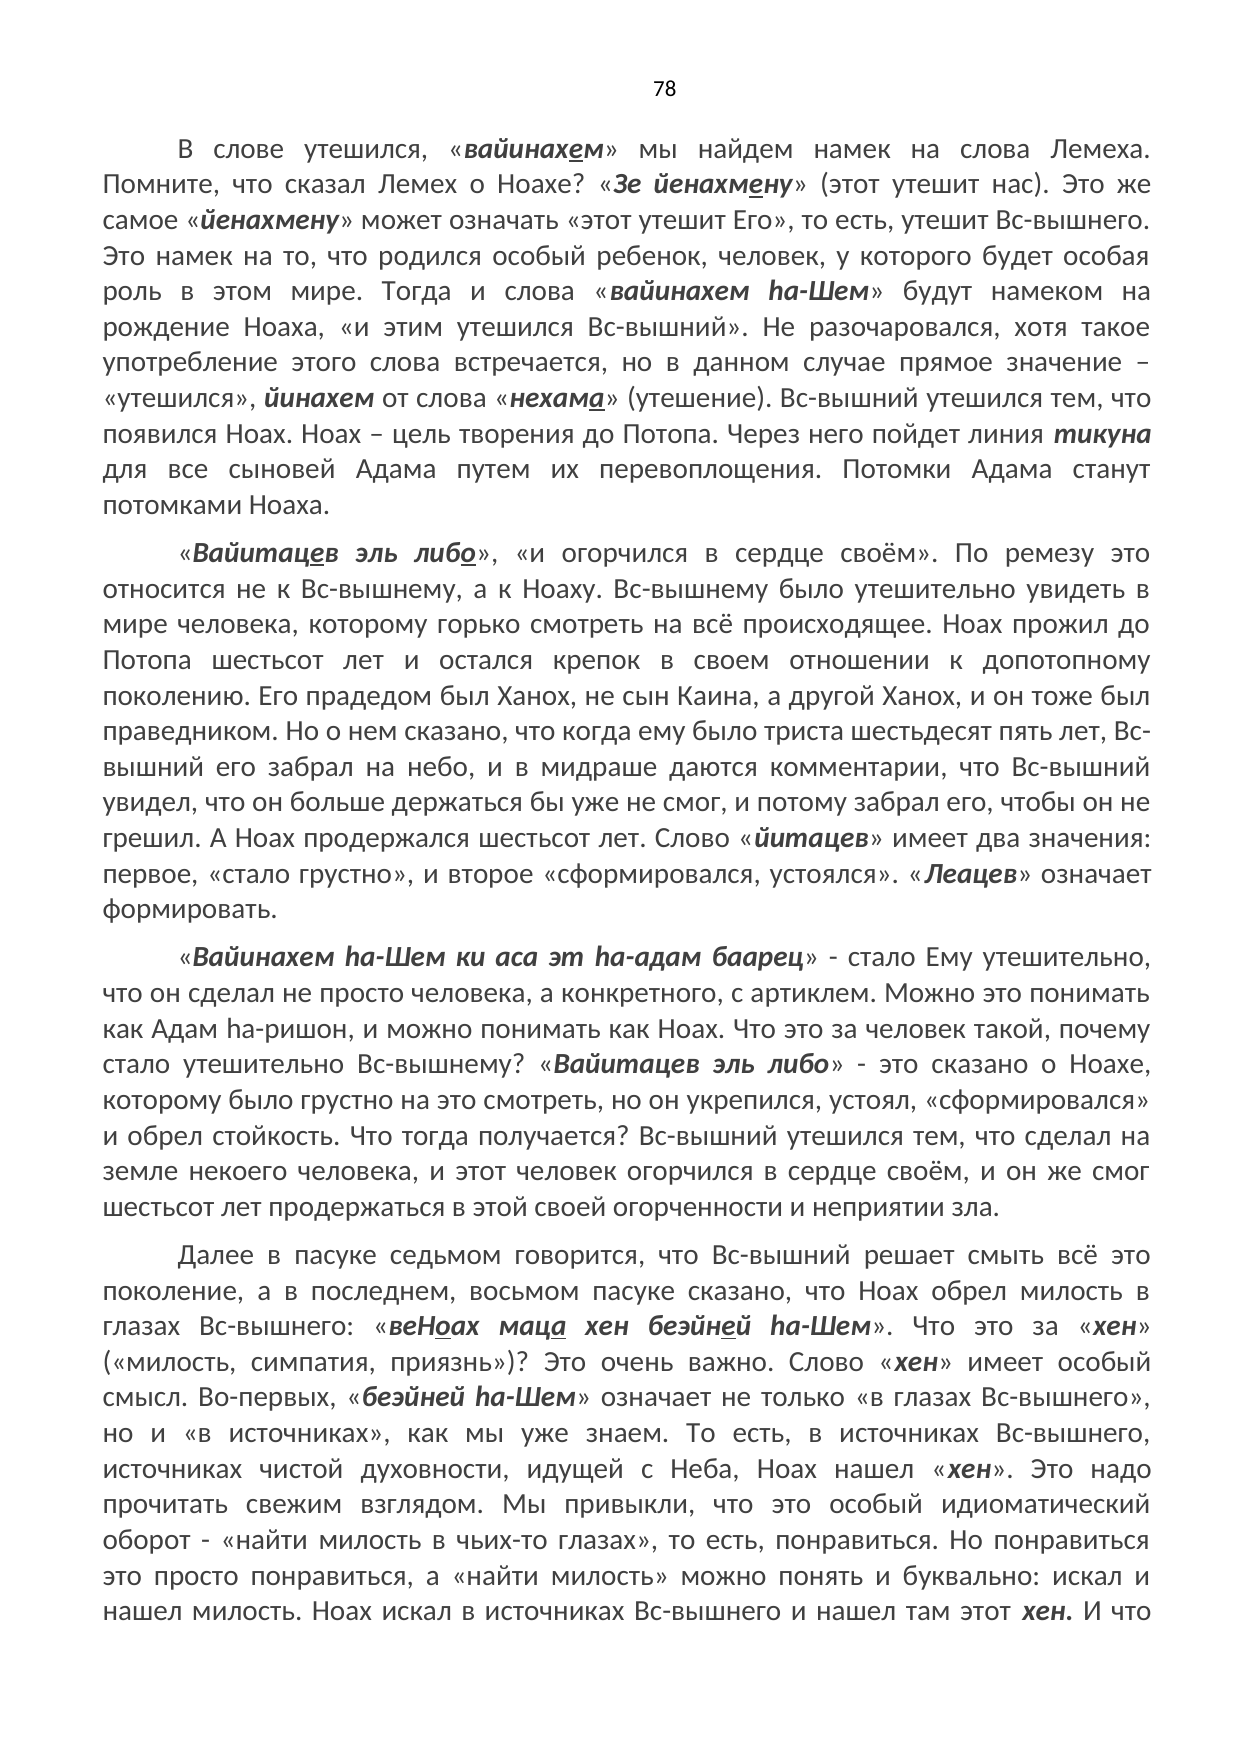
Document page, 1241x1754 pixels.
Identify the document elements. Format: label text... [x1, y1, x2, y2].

text «Вайитацев эль либо», «и огорчился в сердце своём». По ремезу это относится не к Вс-вышнему, а к Ноаху. Вс-вышнему было утешительно увидеть в мире человека, которому горько смотреть на всё происходящее. Ноах прожил до Потопа шестьсот лет и остался крепок в своем отношении к допотопному поколению. Его прадедом был Ханох, не сын Каина, а другой Ханох, и он тоже был праведником. Но о нем сказано, что когда ему было триста шестьдесят пять лет, Вс-вышний его забрал на небо, и в мидраше даются комментарии, что Вс-вышний увидел, что он больше держаться бы уже не смог, и потому забрал его, чтобы он не грешил. А Ноах продержался шестьсот лет. Слово «йитацев» имеет два значения: первое, «стало грустно», и второе «сформировался, устоялся». «Леацев» означает формировать. [102, 534, 1152, 926]
text В слове утешился, «вайинахем» мы найдем намек на слова Лемеха. Помните, что сказал Лемех о Ноахе? «Зе йенахмену» (этот утешит нас). Это же самое «йенахмену» может означать «этот утешит Его», то есть, утешит Вс-вышнего. Это намек на то, что родился особый ребенок, человек, у которого будет особая роль в этом мире. Тогда и слова «вайинахем hа-Шем» будут намеком на рождение Ноаха, «и этим утешился Вс-вышний». Не разочаровался, хотя такое употребление этого слова встречается, но в данном случае прямое значение – «утешился», йинахем от слова «нехама» (утешение). Вс-вышний утешился тем, что появился Ноах. Ноах – цель творения до Потопа. Через него пойдет линия тикуна для все сыновей Адама путем их перевоплощения. Потомки Адама станут потомками Ноаха. [102, 130, 1152, 522]
text «Вайинахем hа-Шем ки аса эт hа-адам баарец» - стало Ему утешительно, что он сделал не просто человека, а конкретного, с артиклем. Можно это понимать как Адам hа-ришон, и можно понимать как Ноах. Что это за человек такой, почему стало утешительно Вс-вышнему? «Вайитацев эль либо» - это сказано о Ноахе, которому было грустно на это смотреть, но он укрепился, устоял, «сформировался» и обрел стойкость. Что тогда получается? Вс-вышний утешился тем, что сделал на земле некоего человека, и этот человек огорчился в сердце своём, и он же смог шестьсот лет продержаться в этой своей огорченности и неприятии зла. [102, 938, 1152, 1223]
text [102, 1236, 1152, 1628]
